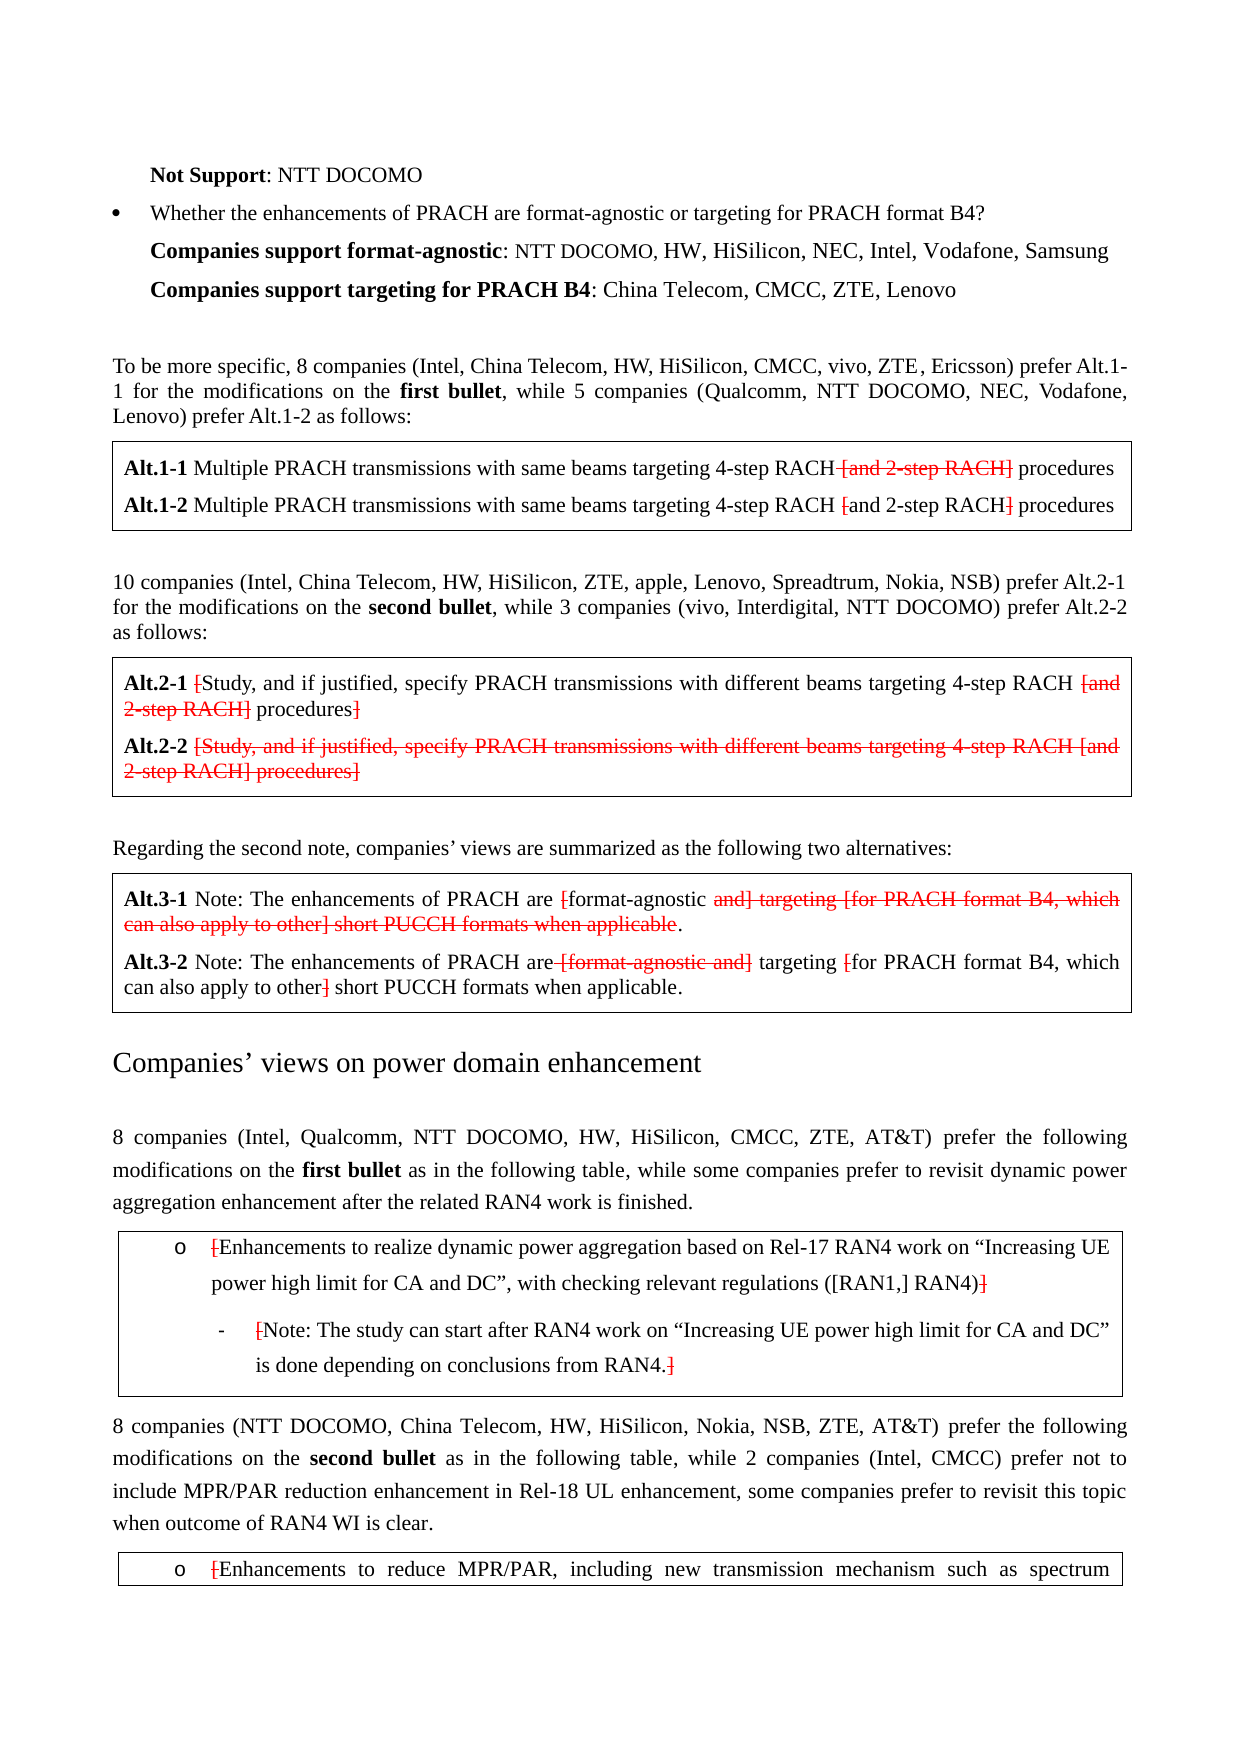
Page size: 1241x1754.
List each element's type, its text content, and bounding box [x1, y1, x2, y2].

text 10 companies (Intel, China Telecom, HW, HiSilicon, ZTE, apple, Lenovo, Spreadtrum, Nokia, NSB) prefer Alt.2-1 for the modifications on the second bullet, while 3 companies (vivo, Interdigital, NTT DOCOMO) prefer Alt.2-2 as follows: [112, 569, 1128, 644]
list Whether the enhancements of PRACH are format-agnostic or targeting for PRACH format B4? [112, 200, 1128, 225]
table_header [119, 1553, 1122, 1585]
table_header [Enhancements to realize dynamic power aggregation based on Rel-17 RAN4 work on “Increasing UE power high limit for CA and DC”, with checking relevant regulations ([RAN1,] RAN4)] [Note: The study can start after RAN4 work on “Increasing UE power high limit for CA and DC” is done depending on conclusions from RAN4.] [119, 1232, 1122, 1396]
list Companies support format-agnostic: NTT DOCOMO, HW, HiSilicon, NEC, Intel, Vodafone, Samsung [150, 237, 1128, 264]
table_header Alt.1-1 Multiple PRACH transmissions with same beams targeting 4-step RACH [and 2-step RACH] procedures Alt.1-2 Multiple PRACH transmissions with same beams targeting 4-step RACH [and 2-step RACH] procedures [113, 442, 1131, 530]
subtitle Companies’ views on power domain enhancement [112, 1029, 1128, 1094]
list Companies support targeting for PRACH B4: China Telecom, CMCC, ZTE, Lenovo [150, 276, 1128, 303]
text 8 companies (Intel, Qualcomm, NTT DOCOMO, HW, HiSilicon, CMCC, ZTE, AT&T) prefer the following modifications on the first bullet as in the following table, while some companies prefer to revisit dynamic power aggregation enhancement after the related RAN4 work is finished. [112, 1121, 1128, 1218]
text Regarding the second note, companies’ views are summarized as the following two alternatives: [112, 835, 1128, 860]
text 8 companies (NTT DOCOMO, China Telecom, HW, HiSilicon, Nokia, NSB, ZTE, AT&T) prefer the following modifications on the second bullet as in the following table, while 2 companies (Intel, CMCC) prefer not to include MPR/PAR reduction enhancement in Rel-18 UL enhancement, some companies prefer to revisit this topic when outcome of RAN4 WI is clear. [112, 1409, 1128, 1539]
table_header Alt.3-1 Note: The enhancements of PRACH are [format-agnostic and] targeting [for PRACH format B4, which can also apply to other] short PUCCH formats when applicable. Alt.3-2 Note: The enhancements of PRACH are [format-agnostic and] targeting [for PRACH format B4, which can also apply to other] short PUCCH formats when applicable. [113, 874, 1131, 1012]
table_header Alt.2-1 [Study, and if justified, specify PRACH transmissions with different beams targeting 4-step RACH [and 2-step RACH] procedures] Alt.2-2 [Study, and if justified, specify PRACH transmissions with different beams targeting 4-step RACH [and 2-step RACH] procedures] [113, 658, 1131, 796]
text To be more specific, 8 companies (Intel, China Telecom, HW, HiSilicon, CMCC, vivo, ZTE, Ericsson) prefer Alt.1-1 for the modifications on the first bullet, while 5 companies (Qualcomm, NTT DOCOMO, NEC, Vodafone, Lenovo) prefer Alt.1-2 as follows: [112, 353, 1128, 428]
text Not Support: NTT DOCOMO [150, 162, 1128, 187]
